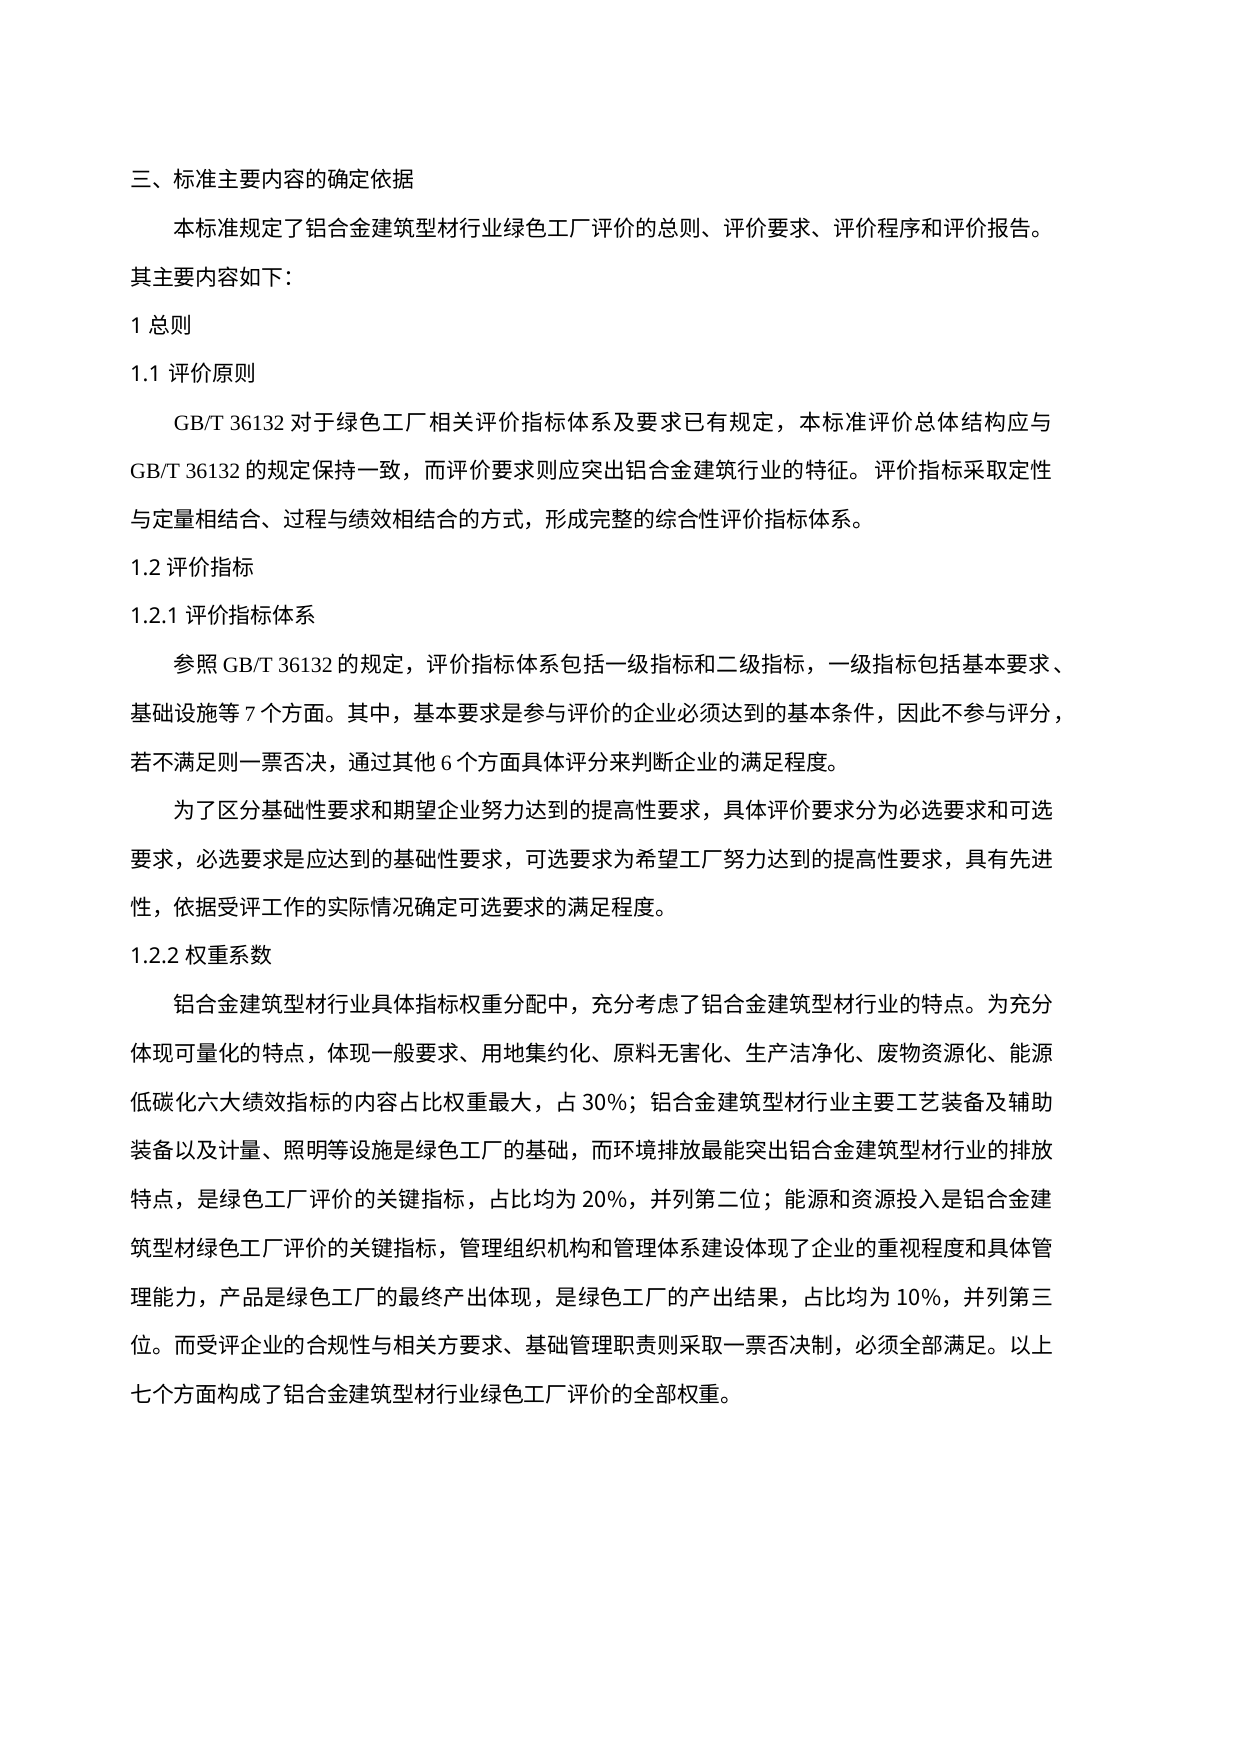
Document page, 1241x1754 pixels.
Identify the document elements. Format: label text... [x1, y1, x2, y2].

text 1.2 评价指标 [130, 550, 1053, 582]
text 1.2.1 评价指标体系 [130, 598, 1053, 631]
list 评价原则 [130, 356, 1053, 388]
text 1 总则 [130, 307, 1053, 340]
text 铝合金建筑型材行业具体指标权重分配中，充分考虑了铝合金建筑型材行业的特点。为充分体现可量化的特点，体现一般要求、用地集约化、原料无害化、生产洁净化、废物资源化、能源低碳化六大绩效指标的内容占比权重最大，占30%；铝合金建筑型材行业主要工艺装备及辅助装备以及计量、照明等设施是绿色工厂的基础，而环境排放最能突出铝合金建筑型材行业的排放特点，是绿色工厂评价的关键指标，占比均为20%，并列第二位；能源和资源投入是铝合金建筑型材绿色工厂评价的关键指标，管理组织机构和管理体系建设体现了企业的重视程度和具体管理能力，产品是绿色工厂的最终产出体现，是绿色工厂的产出结果，占比均为10%，并列第三位。而受评企业的合规性与相关方要求、基础管理职责则采取一票否决制，必须全部满足。以上七个方面构成了铝合金建筑型材行业绿色工厂评价的全部权重。 [130, 987, 1053, 1409]
text 三、标准主要内容的确定依据 [130, 162, 1053, 194]
text 1.2.2 权重系数 [130, 938, 1053, 971]
text 本标准规定了铝合金建筑型材行业绿色工厂评价的总则、评价要求、评价程序和评价报告。其主要内容如下： [130, 210, 1053, 292]
text 参照GB/T 36132的规定，评价指标体系包括一级指标和二级指标，一级指标包括基本要求、基础设施等7个方面。其中，基本要求是参与评价的企业必须达到的基本条件，因此不参与评分，若不满足则一票否决，通过其他6个方面具体评分来判断企业的满足程度。 [130, 647, 1053, 777]
text GB/T 36132对于绿色工厂相关评价指标体系及要求已有规定，本标准评价总体结构应与GB/T 36132的规定保持一致，而评价要求则应突出铝合金建筑行业的特征。评价指标采取定性与定量相结合、过程与绩效相结合的方式，形成完整的综合性评价指标体系。 [130, 404, 1053, 534]
text 为了区分基础性要求和期望企业努力达到的提高性要求，具体评价要求分为必选要求和可选要求，必选要求是应达到的基础性要求，可选要求为希望工厂努力达到的提高性要求，具有先进性，依据受评工作的实际情况确定可选要求的满足程度。 [130, 792, 1053, 922]
